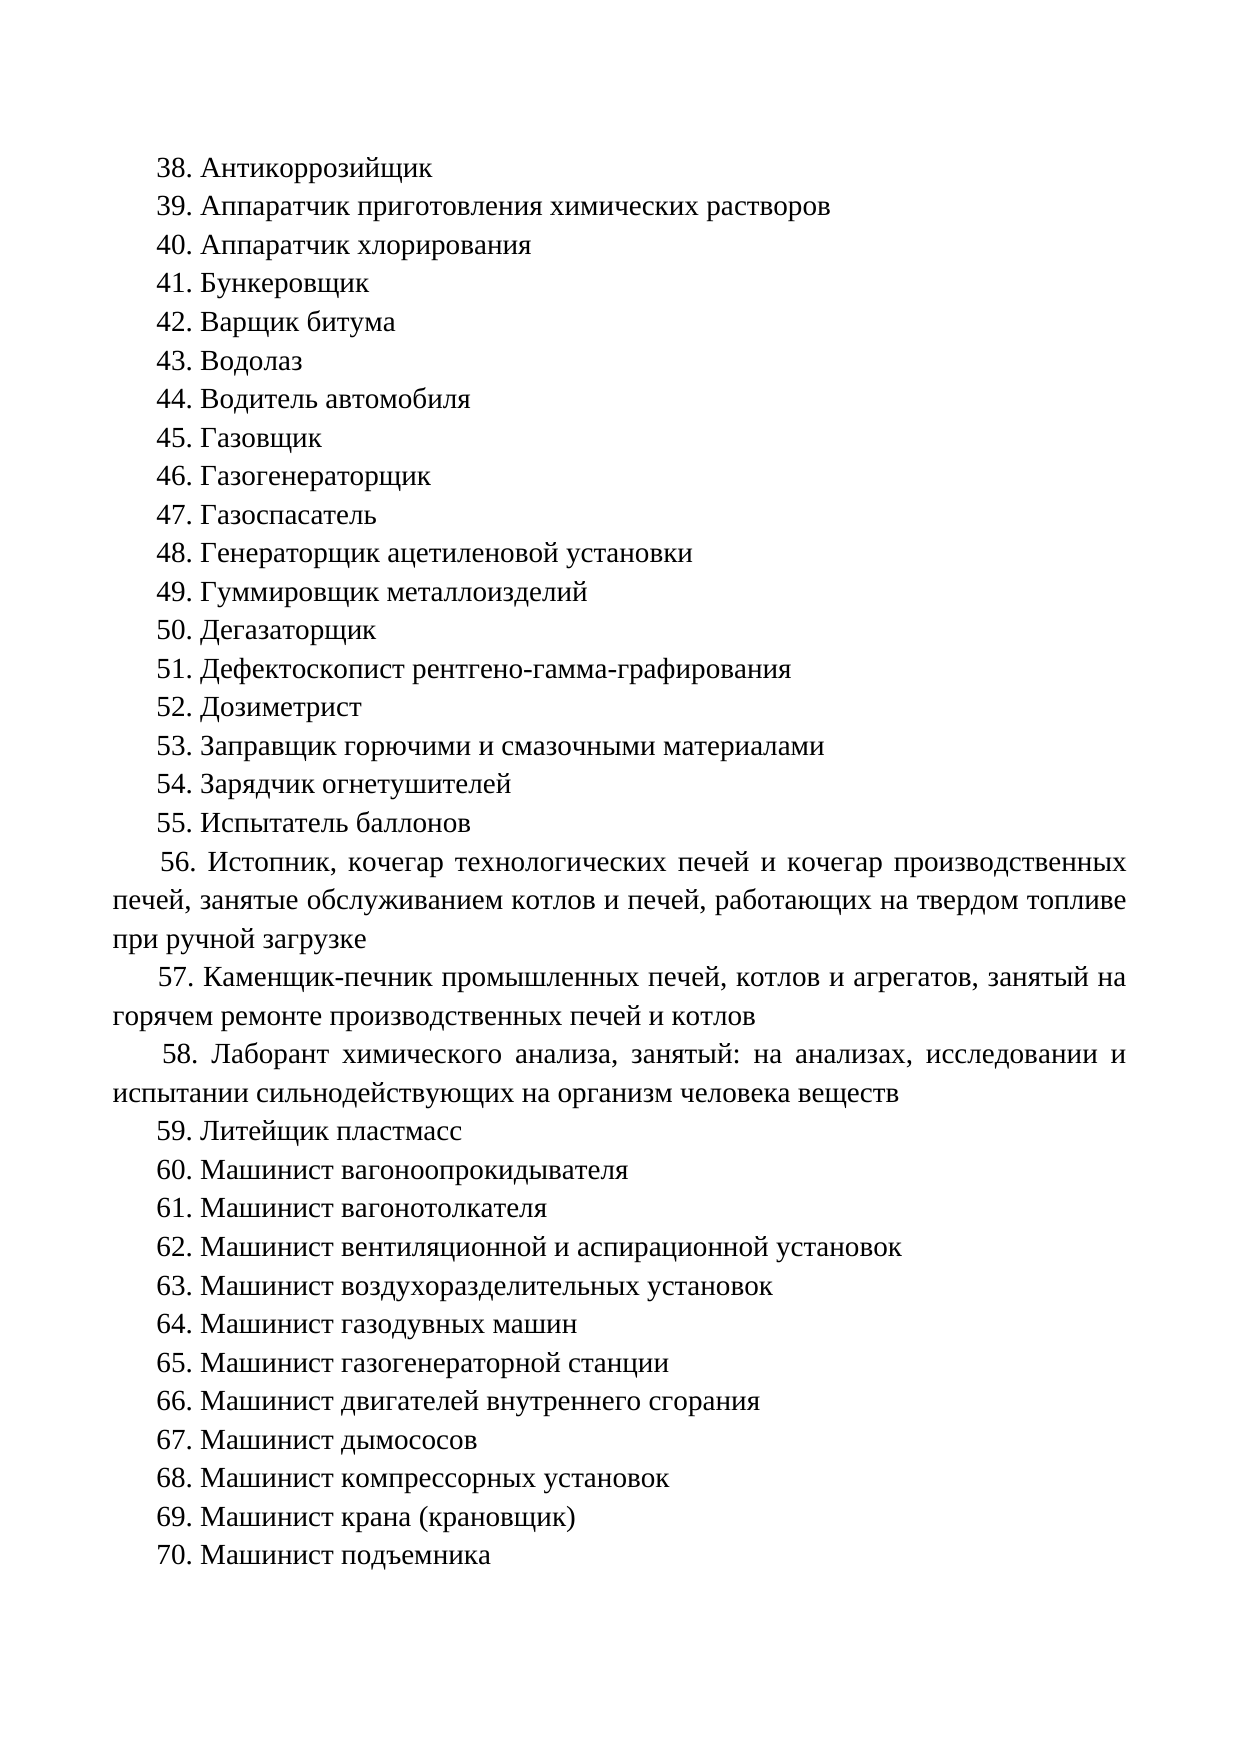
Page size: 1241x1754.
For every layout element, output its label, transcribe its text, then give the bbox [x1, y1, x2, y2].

text 42. Варщик битума [112, 304, 1128, 338]
text 70. Машинист подъемника [112, 1537, 1128, 1571]
text 60. Машинист вагоноопрокидывателя [112, 1152, 1128, 1186]
text 54. Зарядчик огнетушителей [112, 767, 1128, 800]
text 66. Машинист двигателей внутреннего сгорания [112, 1383, 1128, 1417]
text 65. Машинист газогенераторной станции [112, 1345, 1128, 1378]
text 67. Машинист дымососов [112, 1422, 1128, 1455]
text 61. Машинист вагонотолкателя [112, 1191, 1128, 1224]
text 63. Машинист воздухоразделительных установок [112, 1268, 1128, 1301]
text 52. Дозиметрист [112, 689, 1128, 723]
text 46. Газогенераторщик [112, 458, 1128, 492]
text 64. Машинист газодувных машин [112, 1306, 1128, 1340]
text 69. Машинист крана (крановщик) [112, 1499, 1128, 1532]
text 57. Каменщик-печник промышленных печей, котлов и агрегатов, занятый на горячем ремонте производственных печей и котлов [112, 959, 1128, 1031]
text 55. Испытатель баллонов [112, 805, 1128, 839]
text 44. Водитель автомобиля [112, 381, 1128, 415]
text 43. Водолаз [112, 343, 1128, 376]
text 45. Газовщик [112, 420, 1128, 453]
text 59. Литейщик пластмасс [112, 1113, 1128, 1147]
text 56. Истопник, кочегар технологических печей и кочегар производственных печей, занятые обслуживанием котлов и печей, работающих на твердом топливе при ручной загрузке [112, 844, 1128, 954]
text 62. Машинист вентиляционной и аспирационной установок [112, 1229, 1128, 1263]
text 39. Аппаратчик приготовления химических растворов [112, 188, 1128, 222]
text 38. Антикоррозийщик [112, 150, 1128, 183]
text 58. Лаборант химического анализа, занятый: на анализах, исследовании и испытании сильнодействующих на организм человека веществ [112, 1036, 1128, 1108]
text 51. Дефектоскопист рентгено-гамма-графирования [112, 651, 1128, 684]
text 47. Газоспасатель [112, 497, 1128, 530]
text 41. Бункеровщик [112, 266, 1128, 299]
text 68. Машинист компрессорных установок [112, 1460, 1128, 1494]
text 49. Гуммировщик металлоизделий [112, 574, 1128, 607]
text 53. Заправщик горючими и смазочными материалами [112, 728, 1128, 762]
text 40. Аппаратчик хлорирования [112, 227, 1128, 261]
text 50. Дегазаторщик [112, 612, 1128, 646]
text 48. Генераторщик ацетиленовой установки [112, 535, 1128, 569]
